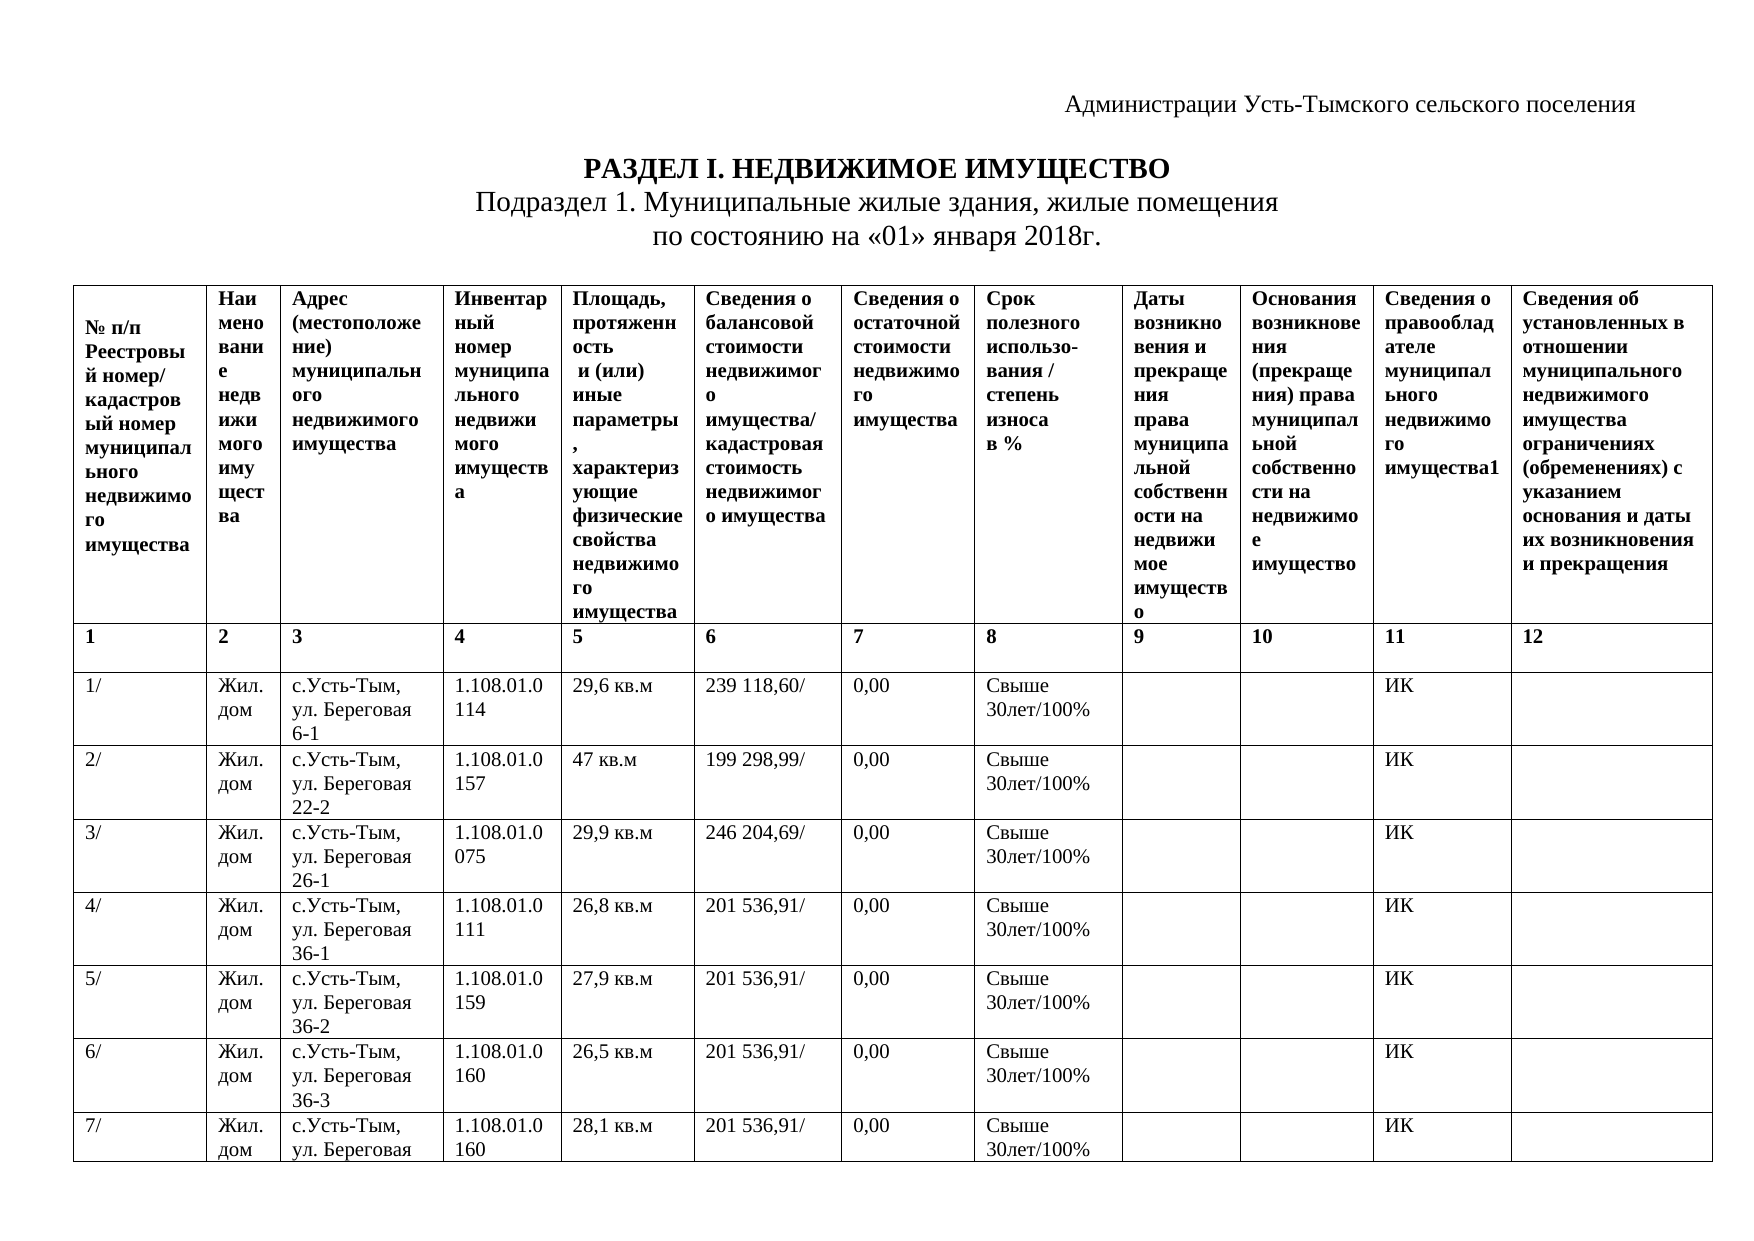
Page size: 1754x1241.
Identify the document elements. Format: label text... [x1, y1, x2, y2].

table_cell 0,00 [842, 893, 974, 965]
table_cell 5/ [74, 966, 206, 1038]
table_cell Жил. дом [207, 1039, 280, 1112]
table_cell 1.108.01.0157 [444, 746, 561, 819]
table_cell 4 [444, 624, 561, 672]
table_cell 1/ [74, 673, 206, 745]
table_cell 0,00 [842, 1113, 974, 1161]
table_cell 6 [695, 624, 841, 672]
table_cell 3/ [74, 820, 206, 892]
table_cell ИК [1374, 746, 1511, 819]
table_cell с.Усть-Тым, ул. Береговая 36-1 [281, 893, 443, 965]
table_cell 0,00 [842, 820, 974, 892]
table_cell 12 [1512, 624, 1712, 672]
table_cell 28,1 кв.м [562, 1113, 694, 1161]
table_cell 4/ [74, 893, 206, 965]
table_header Адрес (местоположение) муниципального недвижимого имущества [281, 286, 443, 623]
table_cell [1512, 673, 1712, 745]
table_cell Жил. дом [207, 673, 280, 745]
table_cell 201 536,91/ [695, 1113, 841, 1161]
table_cell 29,9 кв.м [562, 820, 694, 892]
table_cell с.Усть-Тым, ул. Береговая 26-1 [281, 820, 443, 892]
table_cell 10 [1241, 624, 1373, 672]
table_cell 5 [562, 624, 694, 672]
text РАЗДЕЛ I. НЕДВИЖИМОЕ ИМУЩЕСТВО [118, 151, 1636, 184]
table_cell [1241, 966, 1373, 1038]
text Подраздел 1. Муниципальные жилые здания, жилые помещения [118, 184, 1636, 218]
table_cell [1123, 966, 1240, 1038]
table_cell 0,00 [842, 1039, 974, 1112]
table_cell с.Усть-Тым, ул. Береговая 22-2 [281, 746, 443, 819]
table_cell 6/ [74, 1039, 206, 1112]
table_cell [1241, 746, 1373, 819]
table_cell 2/ [74, 746, 206, 819]
table_cell 1.108.01.0160 [444, 1113, 561, 1161]
table_cell Свыше 30лет/100% [975, 893, 1122, 965]
table_cell 47 кв.м [562, 746, 694, 819]
table_header Даты возникновения и прекращения права муниципальной собственности на недвижимое имущество [1123, 286, 1240, 623]
table_cell [1512, 893, 1712, 965]
text по состоянию на «01» января 2018г. [118, 218, 1636, 252]
table_cell 201 536,91/ [695, 893, 841, 965]
table_cell [1123, 893, 1240, 965]
table_header Сведения об установленных в отношении муниципального недвижимого имущества ограничениях (обременениях) с указанием основания и даты их возникновения и прекращения [1512, 286, 1712, 623]
table_cell [1123, 820, 1240, 892]
table_cell 2 [207, 624, 280, 672]
table_cell [1123, 673, 1240, 745]
table_cell Свыше 30лет/100% [975, 966, 1122, 1038]
table_cell Жил. дом [207, 966, 280, 1038]
table_cell ИК [1374, 820, 1511, 892]
table_header Основания возникновения (прекращения) права муниципальной собственности на недвижимое имущество [1241, 286, 1373, 623]
table_header Сведения о балансовой стоимости недвижимого имущества/ кадастровая стоимость недвижимого имущества [695, 286, 841, 623]
table_cell [1241, 893, 1373, 965]
table_header Срок полезного использо- вания / степень износа в % [975, 286, 1122, 623]
table_cell Жил. дом [207, 1113, 280, 1161]
table_cell Свыше 30лет/100% [975, 746, 1122, 819]
table_cell 0,00 [842, 966, 974, 1038]
table_cell Жил. дом [207, 893, 280, 965]
table_cell Жил. дом [207, 820, 280, 892]
table_cell [1123, 1113, 1240, 1161]
table_header Площадь, протяженность и (или) иные параметры , характеризующие физические свойства недвижимого имущества [562, 286, 694, 623]
table_cell [1241, 820, 1373, 892]
table_cell 11 [1374, 624, 1511, 672]
table_cell 7/ [74, 1113, 206, 1161]
table_cell 1.108.01.0160 [444, 1039, 561, 1112]
table_cell [1512, 1039, 1712, 1112]
table_cell 1.108.01.0075 [444, 820, 561, 892]
table_cell ИК [1374, 673, 1511, 745]
table_cell с.Усть-Тым, ул. Береговая 36-3 [281, 1039, 443, 1112]
table_cell 8 [975, 624, 1122, 672]
table_cell [1123, 746, 1240, 819]
table_cell 9 [1123, 624, 1240, 672]
text Администрации Усть-Тымского сельского поселения [118, 89, 1636, 117]
table_cell 27,9 кв.м [562, 966, 694, 1038]
table_cell Свыше 30лет/100% [975, 1113, 1122, 1161]
table_header Сведения о правообладателе муниципального недвижимого имущества1 [1374, 286, 1511, 623]
table_cell 26,5 кв.м [562, 1039, 694, 1112]
table_cell [1241, 1039, 1373, 1112]
table_cell Свыше 30лет/100% [975, 1039, 1122, 1112]
table_cell 0,00 [842, 746, 974, 819]
table_cell [1512, 746, 1712, 819]
table_cell Жил. дом [207, 746, 280, 819]
table_cell ИК [1374, 1039, 1511, 1112]
table_cell 239 118,60/ [695, 673, 841, 745]
table_cell 199 298,99/ [695, 746, 841, 819]
table_cell 1.108.01.0159 [444, 966, 561, 1038]
table_header № п/п Реестровый номер/ кадастровый номер муниципального недвижимого имущества [74, 286, 206, 623]
table_cell с.Усть-Тым, ул. Береговая 36-2 [281, 966, 443, 1038]
table_header Сведения о остаточной стоимости недвижимого имущества [842, 286, 974, 623]
table_cell 246 204,69/ [695, 820, 841, 892]
table_cell 201 536,91/ [695, 1039, 841, 1112]
table_cell [1512, 1113, 1712, 1161]
table_cell [1241, 1113, 1373, 1161]
table_cell с.Усть-Тым, ул. Береговая 6-1 [281, 673, 443, 745]
table_cell ИК [1374, 893, 1511, 965]
table_cell 7 [842, 624, 974, 672]
table_cell [1512, 820, 1712, 892]
table_cell 3 [281, 624, 443, 672]
table_cell ИК [1374, 1113, 1511, 1161]
table_cell [1241, 673, 1373, 745]
table_cell 1.108.01.0111 [444, 893, 561, 965]
table_cell [1512, 966, 1712, 1038]
table_cell 0,00 [842, 673, 974, 745]
table_cell [1123, 1039, 1240, 1112]
table_cell 26,8 кв.м [562, 893, 694, 965]
table_header Инвентарный номер муниципального недвижимого имущества [444, 286, 561, 623]
table_cell Свыше 30лет/100% [975, 820, 1122, 892]
table_cell 29,6 кв.м [562, 673, 694, 745]
table_cell 1.108.01.0114 [444, 673, 561, 745]
table_cell ИК [1374, 966, 1511, 1038]
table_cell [281, 1113, 443, 1161]
table_cell 201 536,91/ [695, 966, 841, 1038]
table_cell 1 [74, 624, 206, 672]
table_header Наименование недвижимого имущества [207, 286, 280, 623]
table_cell Свыше 30лет/100% [975, 673, 1122, 745]
